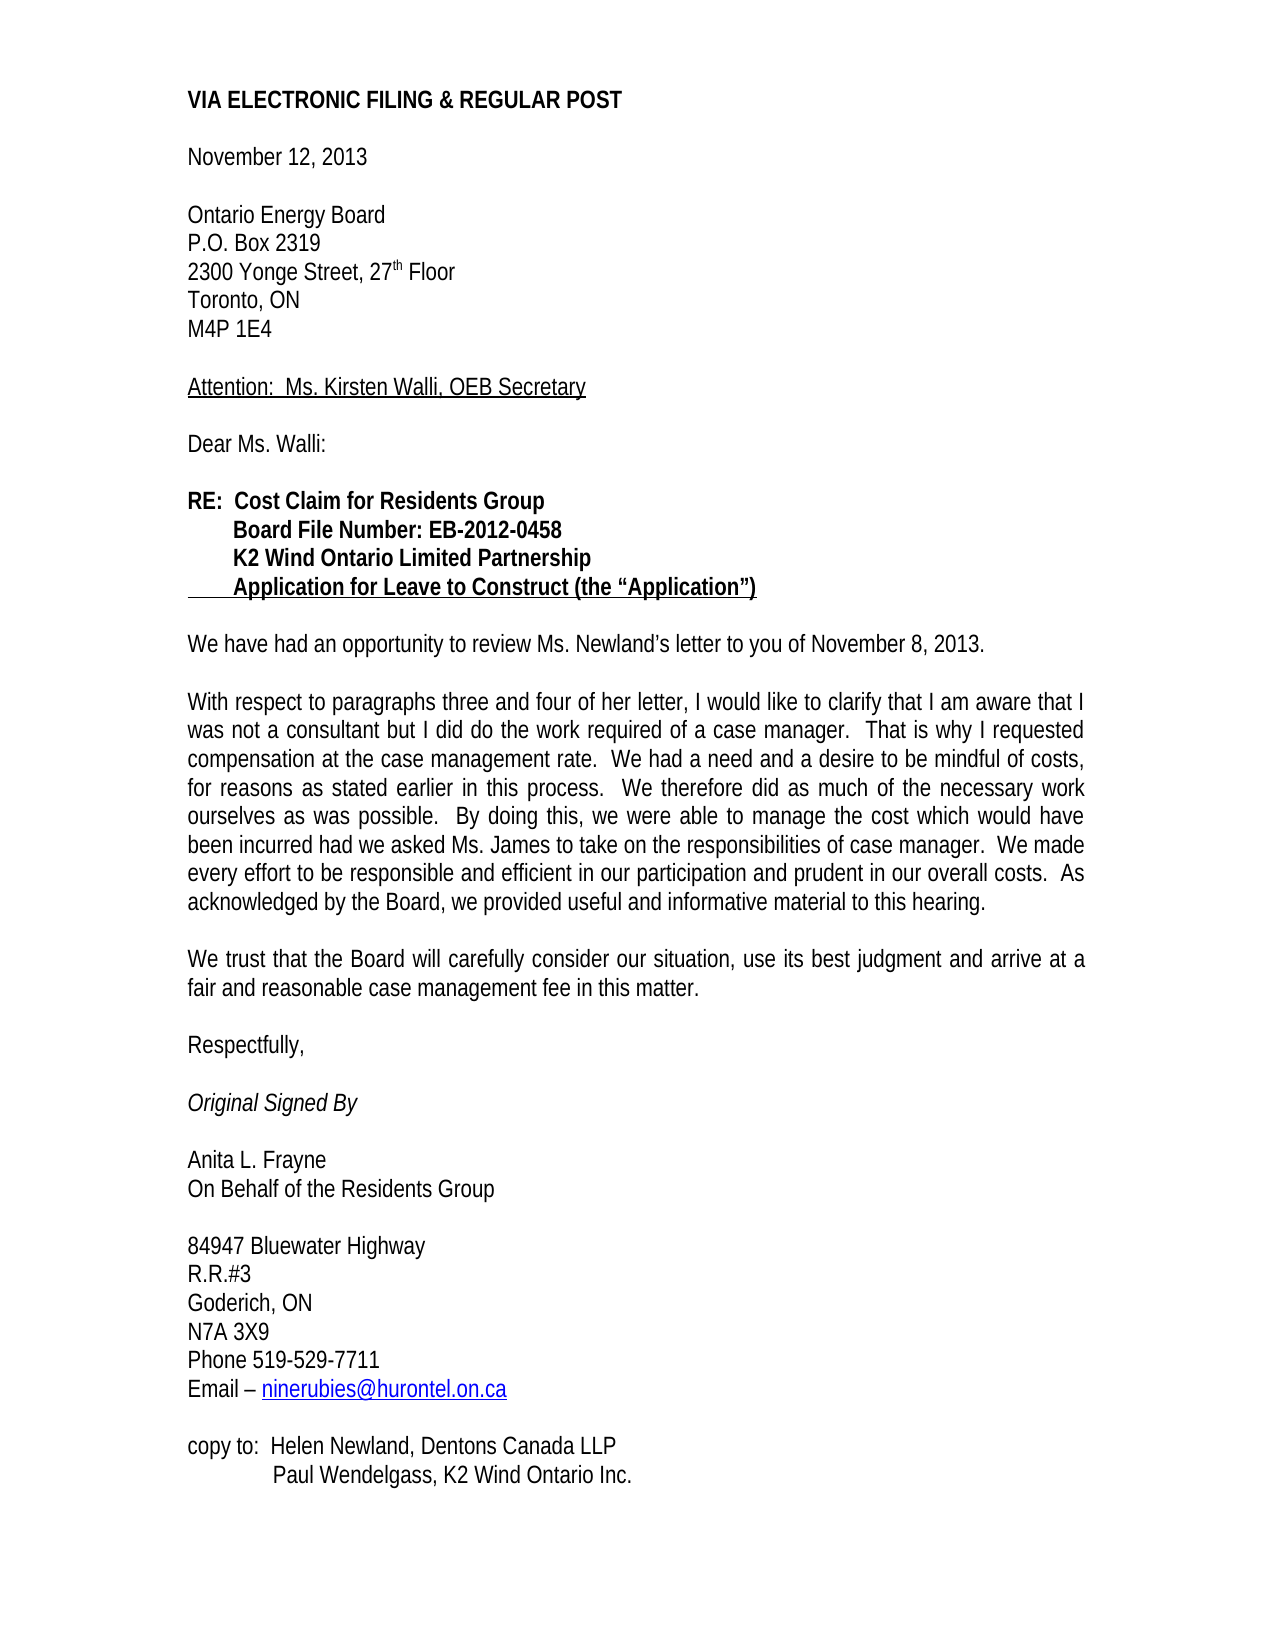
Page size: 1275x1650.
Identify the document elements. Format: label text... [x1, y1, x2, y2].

text Application for Leave to Construct (the “Application”) [187, 572, 1087, 601]
text , 27th Floor [187, 257, 1087, 286]
text Original Signed By [187, 1088, 1087, 1116]
text Attention: Ms. Kirsten Walli, OEB Secretary [187, 371, 1087, 400]
text Anita L. Frayne [187, 1145, 1087, 1173]
text November 12, 2013 [187, 142, 1087, 171]
text M4P 1E4 [187, 314, 1087, 343]
text On Behalf of the Residents Group [187, 1173, 1087, 1202]
text We have had an opportunity to review Ms. Newland’s letter to you of November 8, 2013. [187, 629, 1087, 658]
text Energy Board [187, 199, 1087, 228]
text K2 Wind Ontario Limited Partnership [187, 543, 1087, 572]
text VIA ELECTRONIC FILING & REGULAR POST [187, 85, 1087, 114]
text N7A 3X9 [187, 1317, 1087, 1345]
text Email – ninerubies@hurontel.on.ca [187, 1374, 1087, 1403]
text Board File Number: EB-2012-0458 [187, 515, 1087, 543]
text Respectfully, [187, 1030, 1087, 1059]
text copy to: Helen Newland, Dentons Canada LLP [187, 1431, 1087, 1460]
text Paul Wendelgass, K2 Wind Ontario Inc. [187, 1460, 1087, 1489]
text Dear Ms. Walli: [187, 429, 1087, 457]
text R.R.#3 [187, 1259, 1087, 1288]
text Phone 519-529-7711 [187, 1345, 1087, 1374]
text With respect to paragraphs three and four of her letter, I would like to clarify that I am aware that I was not a consultant but I did do the work required of a case manager. That is why I requested compensation at the case management rate. We had a need and a desire to be mindful of costs, for reasons as stated earlier in this process. We therefore did as much of the necessary work ourselves as was possible. By doing this, we were able to manage the cost which would have been incurred had we asked Ms. James to take on the responsibilities of case manager. We made every effort to be responsible and efficient in our participation and prudent in our overall costs. As acknowledged by the Board, we provided useful and informative material to this hearing. [187, 687, 1087, 916]
text RE: Cost Claim for Residents Group [187, 486, 1087, 515]
text We trust that the Board will carefully consider our situation, use its best judgment and arrive at a fair and reasonable case management fee in this matter. [187, 944, 1087, 1002]
